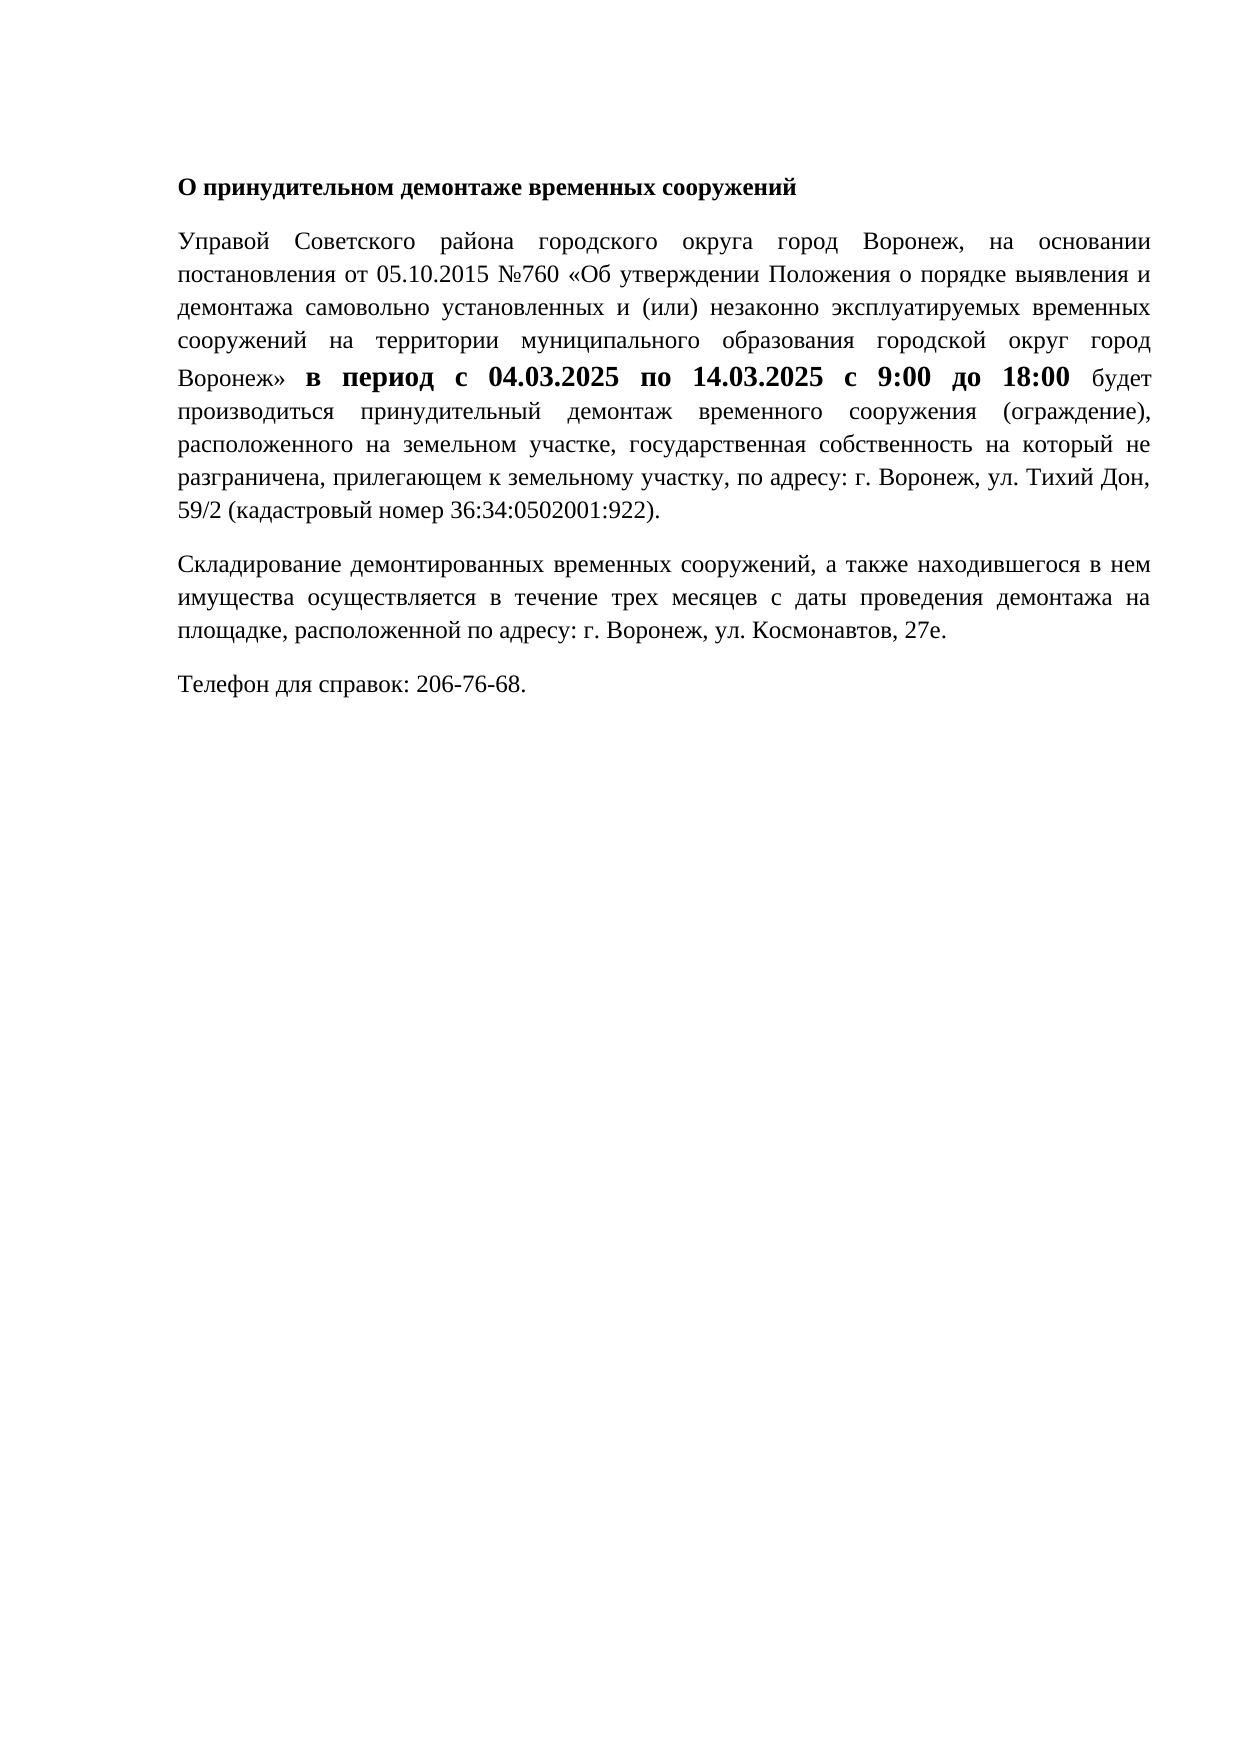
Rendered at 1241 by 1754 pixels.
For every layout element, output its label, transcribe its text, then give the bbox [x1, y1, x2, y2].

text Телефон для справок: 206-76-68. [177, 669, 1152, 698]
text Управой Советского района городского округа город Воронеж, на основании постановления от 05.10.2015 №760 «Об утверждении Положения о порядке выявления и демонтажа самовольно установленных и (или) незаконно эксплуатируемых временных сооружений на территории муниципального образования городской округ город Воронеж» в период с 04.03.2025 по 14.03.2025 с 9:00 до 18:00 будет производиться принудительный демонтаж временного сооружения (ограждение), расположенного на земельном участке, государственная собственность на который не разграничена, прилегающем к земельному участку, по адресу: г. Воронеж, ул. Тихий Дон, 59/2 (кадастровый номер 36:34:0502001:922). [177, 226, 1152, 524]
text О принудительном демонтаже временных сооружений [177, 172, 1152, 201]
text Складирование демонтированных временных сооружений, а также находившегося в нем имущества осуществляется в течение трех месяцев с даты проведения демонтажа на площадке, расположенной по адресу: г. Воронеж, ул. Космонавтов, 27е. [177, 549, 1152, 644]
